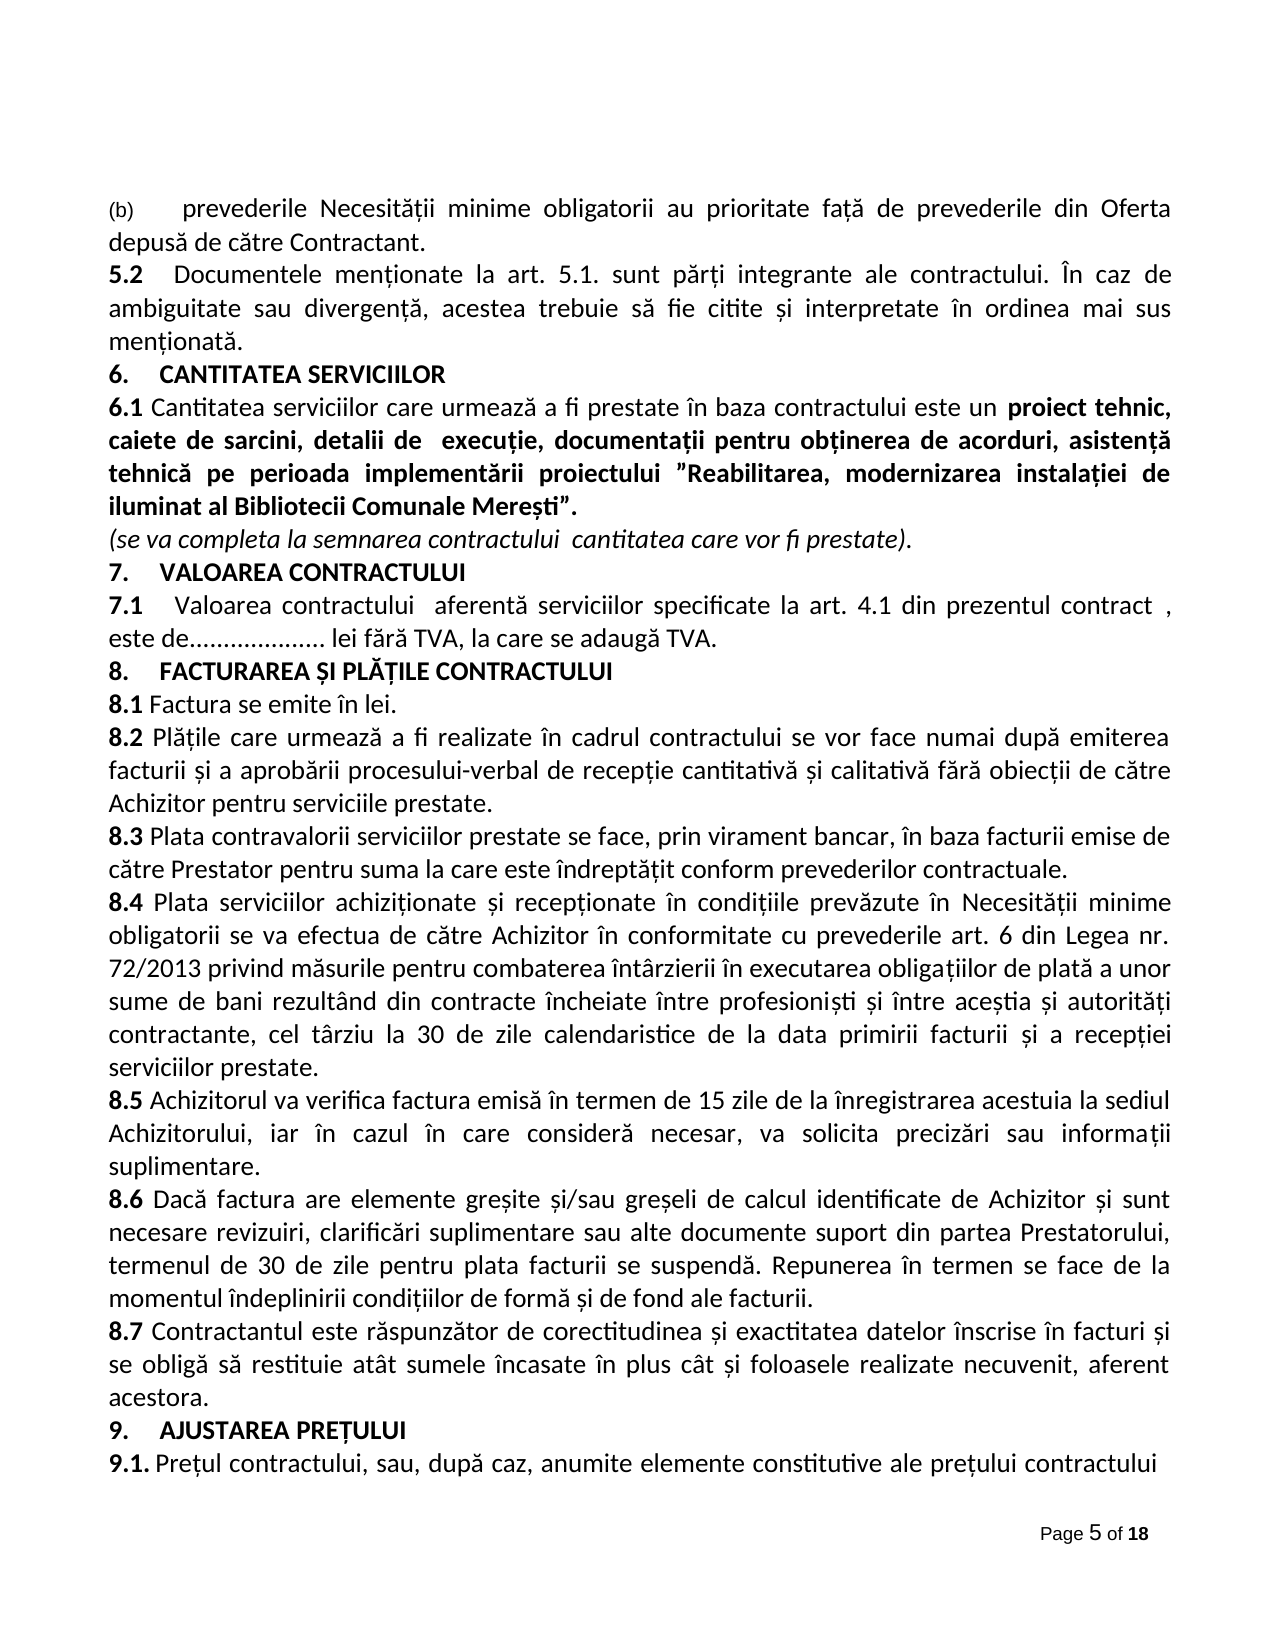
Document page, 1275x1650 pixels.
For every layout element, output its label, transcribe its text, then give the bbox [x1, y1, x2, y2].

text 6.1 Cantitatea serviciilor care urmează a fi prestate în baza contractului este un proiect tehnic, caiete de sarcini, detalii de execuție, documentații pentru obținerea de acorduri, asistență tehnică pe perioada implementării proiectului ”Reabilitarea, modernizarea instalaţiei de iluminat al Bibliotecii Comunale Merești”. [108, 390, 1172, 522]
text 8.4 Plata serviciilor achiziționate şi recepţionate în condiţiile prevăzute în Necesității minime obligatorii se va efectua de către Achizitor în conformitate cu prevederile art. 6 din Legea nr. 72/2013 privind măsurile pentru combaterea întârzierii în executarea obligaţiilor de plată a unor sume de bani rezultând din contracte încheiate între profesionişti şi între aceştia şi autorităţi contractante, cel târziu la 30 de zile calendaristice de la data primirii facturii şi a recepţiei serviciilor prestate. [108, 885, 1172, 1083]
subtitle AJUSTAREA PREŢULUI [108, 1413, 1172, 1446]
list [108, 1446, 1158, 1479]
subtitle VALOAREA CONTRACTULUI [108, 555, 1172, 588]
text 8.5 Achizitorul va verifica factura emisă în termen de 15 zile de la înregistrarea acestuia la sediul Achizitorului, iar în cazul în care consideră necesar, va solicita precizări sau informaţii suplimentare. [108, 1083, 1172, 1182]
text 8.1 Factura se emite în lei. [108, 687, 1172, 720]
subtitle CANTITATEA SERVICIILOR [108, 357, 1172, 390]
text (se va completa la semnarea contractului cantitatea care vor fi prestate). [108, 522, 1172, 555]
text 8.7 Contractantul este răspunzător de corectitudinea și exactitatea datelor înscrise în facturi și se obligă să restituie atât sumele încasate în plus cât și foloasele realizate necuvenit, aferent acestora. [108, 1314, 1172, 1413]
subtitle FACTURAREA ŞI PLĂŢILE CONTRACTULUI [108, 654, 1172, 687]
text prevederile Necesităţii minime obligatorii au prioritate față de prevederile din Oferta depusă de către Contractant. [108, 192, 1172, 258]
text 8.2 Plăţile care urmează a fi realizate în cadrul contractului se vor face numai după emiterea facturii şi a aprobării procesului-verbal de recepţie cantitativă şi calitativă fără obiecţii de către Achizitor pentru serviciile prestate. [108, 720, 1172, 819]
list Valoarea contractului aferentă serviciilor specificate la art. 4.1 din prezentul contract , este de.................... lei fără TVA, la care se adaugă TVA. [108, 588, 1172, 654]
text 8.3 Plata contravalorii serviciilor prestate se face, prin virament bancar, în baza facturii emise de către Prestator pentru suma la care este îndreptățit conform prevederilor contractuale. [108, 819, 1172, 885]
text 8.6 Dacă factura are elemente greșite și/sau greșeli de calcul identificate de Achizitor și sunt necesare revizuiri, clarificări suplimentare sau alte documente suport din partea Prestatorului, termenul de 30 de zile pentru plata facturii se suspendă. Repunerea în termen se face de la momentul îndeplinirii condițiilor de formă și de fond ale facturii. [108, 1182, 1172, 1314]
list Documentele menţionate la art. 5.1. sunt părţi integrante ale contractului. În caz de ambiguitate sau divergenţă, acestea trebuie să fie citite şi interpretate în ordinea mai sus menționată. [108, 258, 1172, 357]
